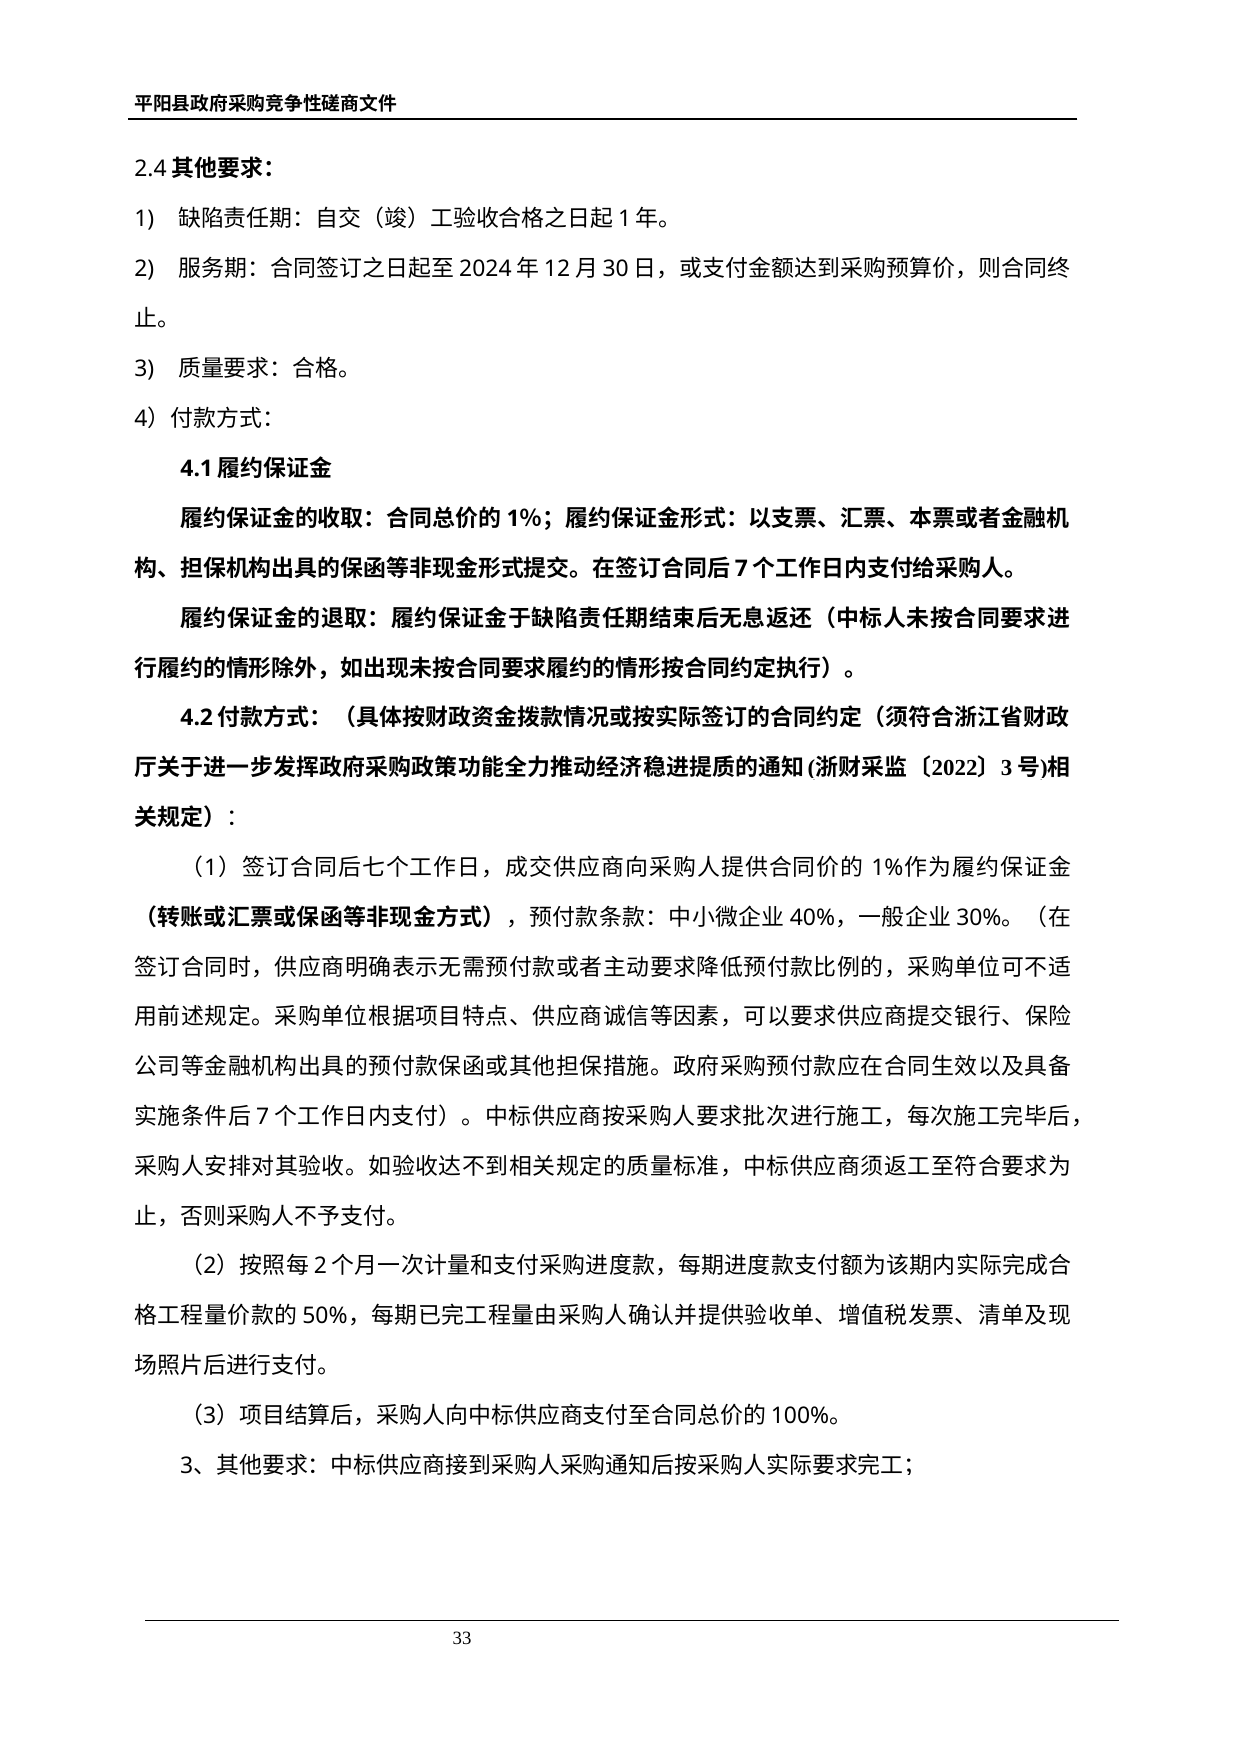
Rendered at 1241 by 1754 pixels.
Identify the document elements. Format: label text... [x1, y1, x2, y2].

text 4.2付款方式：（具体按财政资金拨款情况或按实际签订的合同约定（须符合浙江省财政厅关于进一步发挥政府采购政策功能全力推动经济稳进提质的通知(浙财采监〔2022〕3号)相关规定）： [134, 699, 1071, 832]
list 其他要求： [134, 150, 1071, 183]
list 服务期：合同签订之日起至2024年12月30日，或支付金额达到采购预算价，则合同终止。 [134, 250, 1071, 333]
list 缺陷责任期：自交（竣）工验收合格之日起1年。 [134, 200, 1071, 233]
text 4.1履约保证金 [134, 450, 1071, 483]
text 履约保证金的退取：履约保证金于缺陷责任期结束后无息返还（中标人未按合同要求进行履约的情形除外，如出现未按合同要求履约的情形按合同约定执行）。 [134, 599, 1071, 683]
text （3）项目结算后，采购人向中标供应商支付至合同总价的100%。 [134, 1397, 1071, 1430]
list 质量要求：合格。 [134, 350, 1071, 383]
text 3、其他要求：中标供应商接到采购人采购通知后按采购人实际要求完工； [134, 1447, 1071, 1480]
list （1）签订合同后七个工作日，成交供应商向采购人提供合同价的1%作为履约保证金（转账或汇票或保函等非现金方式），预付款条款：中小微企业40%，一般企业30%。（在签订合同时，供应商明确表示无需预付款或者主动要求降低预付款比例的，采购单位可不适用前述规定。采购单位根据项目特点、供应商诚信等因素，可以要求供应商提交银行、保险公司等金融机构出具的预付款保函或其他担保措施。政府采购预付款应在合同生效以及具备实施条件后7个工作日内支付）。中标供应商按采购人要求批次进行施工，每次施工完毕后，采购人安排对其验收。如验收达不到相关规定的质量标准，中标供应商须返工至符合要求为止，否则采购人不予支付。 [134, 849, 1071, 1231]
text （2）按照每2个月一次计量和支付采购进度款，每期进度款支付额为该期内实际完成合格工程量价款的50%，每期已完工程量由采购人确认并提供验收单、增值税发票、清单及现场照片后进行支付。 [134, 1247, 1071, 1380]
text 履约保证金的收取：合同总价的1％；履约保证金形式：以支票、汇票、本票或者金融机构、担保机构出具的保函等非现金形式提交。在签订合同后7个工作日内支付给采购人。 [134, 500, 1071, 583]
list 4）付款方式： [134, 400, 1071, 433]
